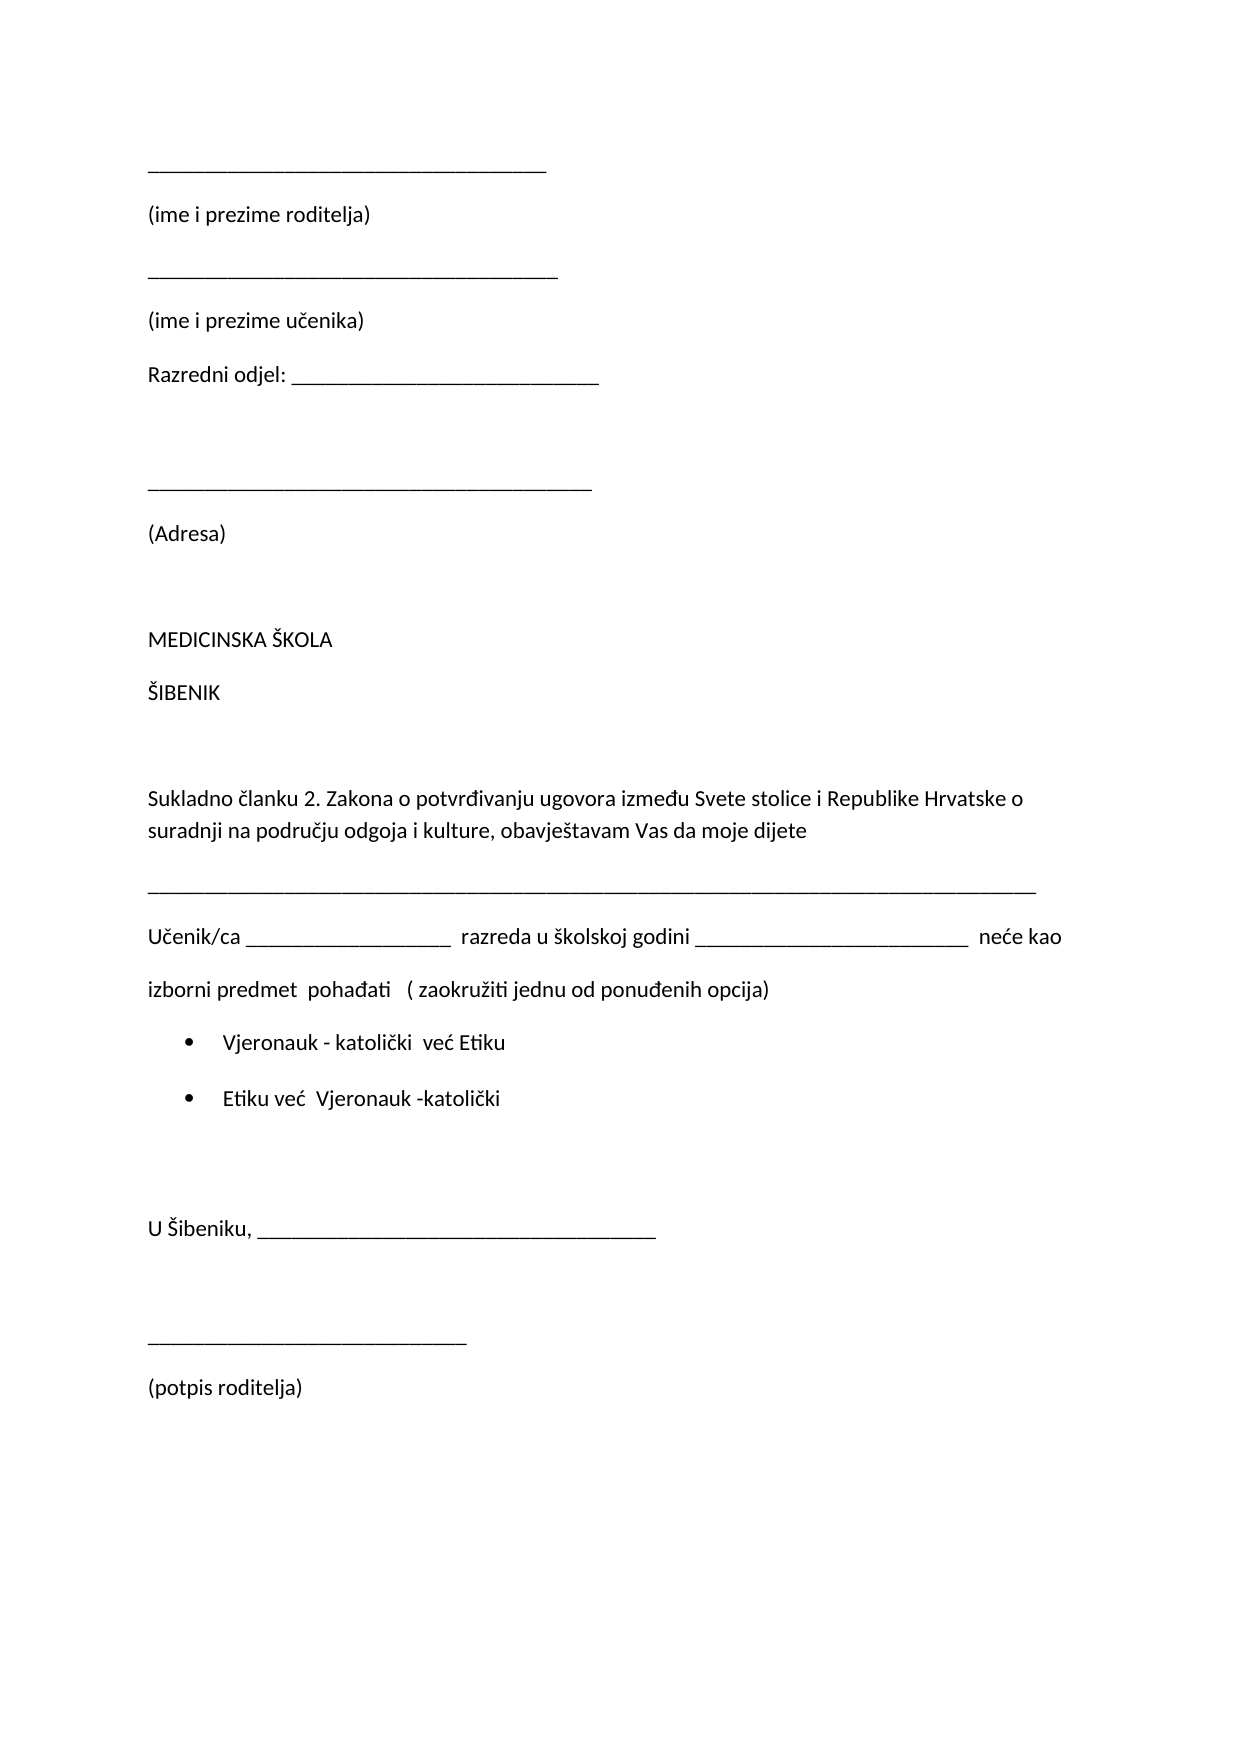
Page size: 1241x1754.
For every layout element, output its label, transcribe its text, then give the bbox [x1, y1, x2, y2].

text izborni predmet pohađati ( zaokružiti jednu od ponuđenih opcija) [148, 975, 1093, 1003]
text Učenik/ca __________________ razreda u školskoj godini ________________________ neće kao [148, 922, 1093, 950]
text U Šibeniku, ___________________________________ [148, 1214, 1093, 1242]
text _______________________________________ [148, 466, 1093, 494]
text Sukladno članku 2. Zakona o potvrđivanju ugovora između Svete stolice i Republike Hrvatske o suradnji na području odgoja i kulture, obavještavam Vas da moje dijete [148, 784, 1093, 844]
text (ime i prezime učenika) [148, 307, 1093, 335]
text ___________________________________ [148, 148, 1093, 176]
text ____________________________________ [148, 254, 1093, 282]
text (ime i prezime roditelja) [148, 201, 1093, 229]
list Vjeronauk - katolički već Etiku [185, 1028, 1093, 1056]
text (Adresa) [148, 519, 1093, 547]
text ______________________________________________________________________________ [148, 869, 1093, 897]
text (potpis roditelja) [148, 1373, 1093, 1401]
text MEDICINSKA ŠKOLA [148, 625, 1093, 653]
text ŠIBENIK [148, 678, 1093, 706]
text ____________________________ [148, 1320, 1093, 1348]
list Etiku već Vjeronauk -katolički [185, 1084, 1093, 1112]
text Razredni odjel: ___________________________ [148, 360, 1093, 388]
